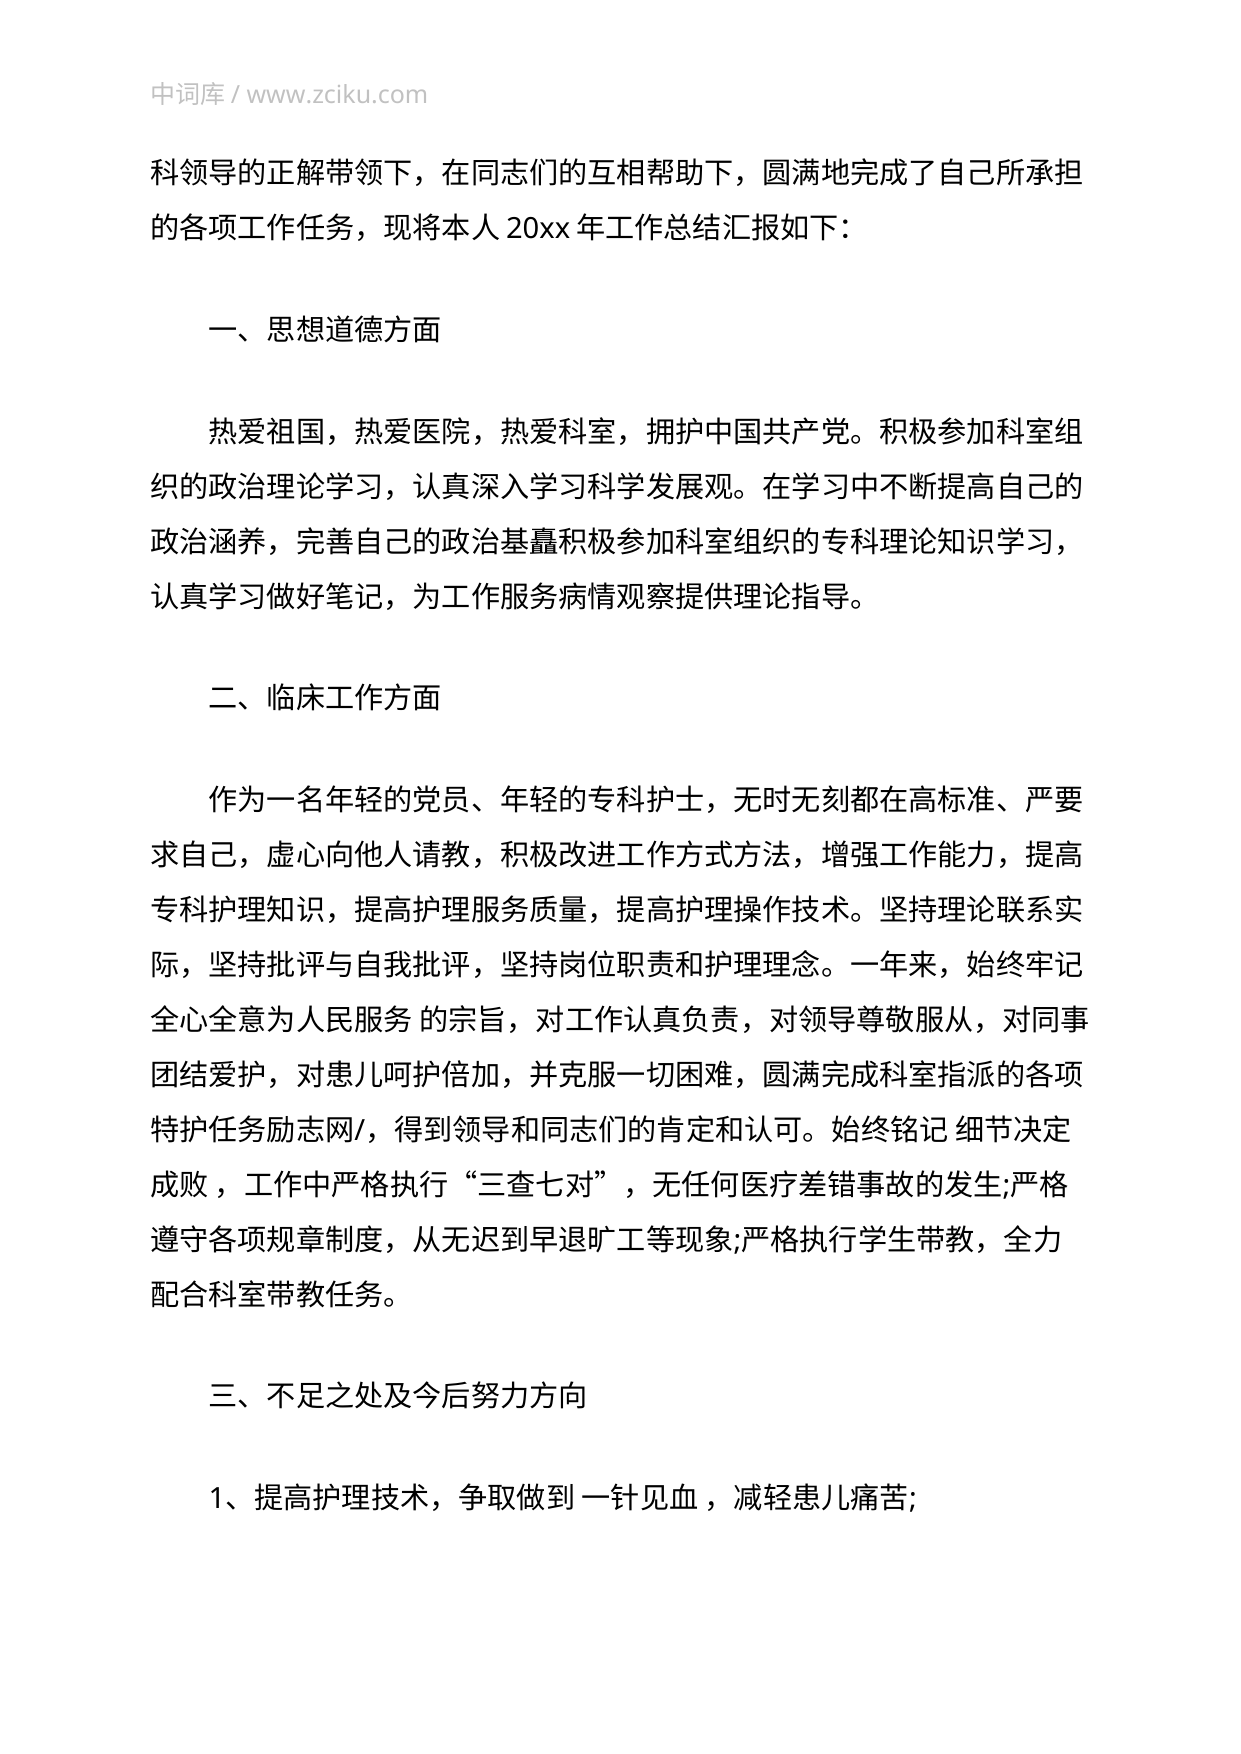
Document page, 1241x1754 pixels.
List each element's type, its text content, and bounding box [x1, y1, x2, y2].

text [150, 150, 1090, 247]
text 热爱祖国，热爱医院，热爱科室，拥护中国共产党。积极参加科室组织的政治理论学习，认真深入学习科学发展观。在学习中不断提高自己的政治涵养，完善自己的政治基矗积极参加科室组织的专科理论知识学习，认真学习做好笔记，为工作服务病情观察提供理论指导。 [150, 409, 1090, 616]
text 二、临床工作方面 [150, 675, 1090, 717]
text 一、思想道德方面 [150, 307, 1090, 349]
text 1、提高护理技术，争取做到 一针见血 ，减轻患儿痛苦; [150, 1475, 1090, 1517]
text 三、不足之处及今后努力方向 [150, 1373, 1090, 1415]
text 作为一名年轻的党员、年轻的专科护士，无时无刻都在高标准、严要求自己，虚心向他人请教，积极改进工作方式方法，增强工作能力，提高专科护理知识，提高护理服务质量，提高护理操作技术。坚持理论联系实际，坚持批评与自我批评，坚持岗位职责和护理理念。一年来，始终牢记 全心全意为人民服务 的宗旨，对工作认真负责，对领导尊敬服从，对同事团结爱护，对患儿呵护倍加，并克服一切困难，圆满完成科室指派的各项特护任务励志网/，得到领导和同志们的肯定和认可。始终铭记 细节决定成败 ，工作中严格执行“三查七对”，无任何医疗差错事故的发生;严格遵守各项规章制度，从无迟到早退旷工等现象;严格执行学生带教，全力配合科室带教任务。 [150, 777, 1090, 1313]
